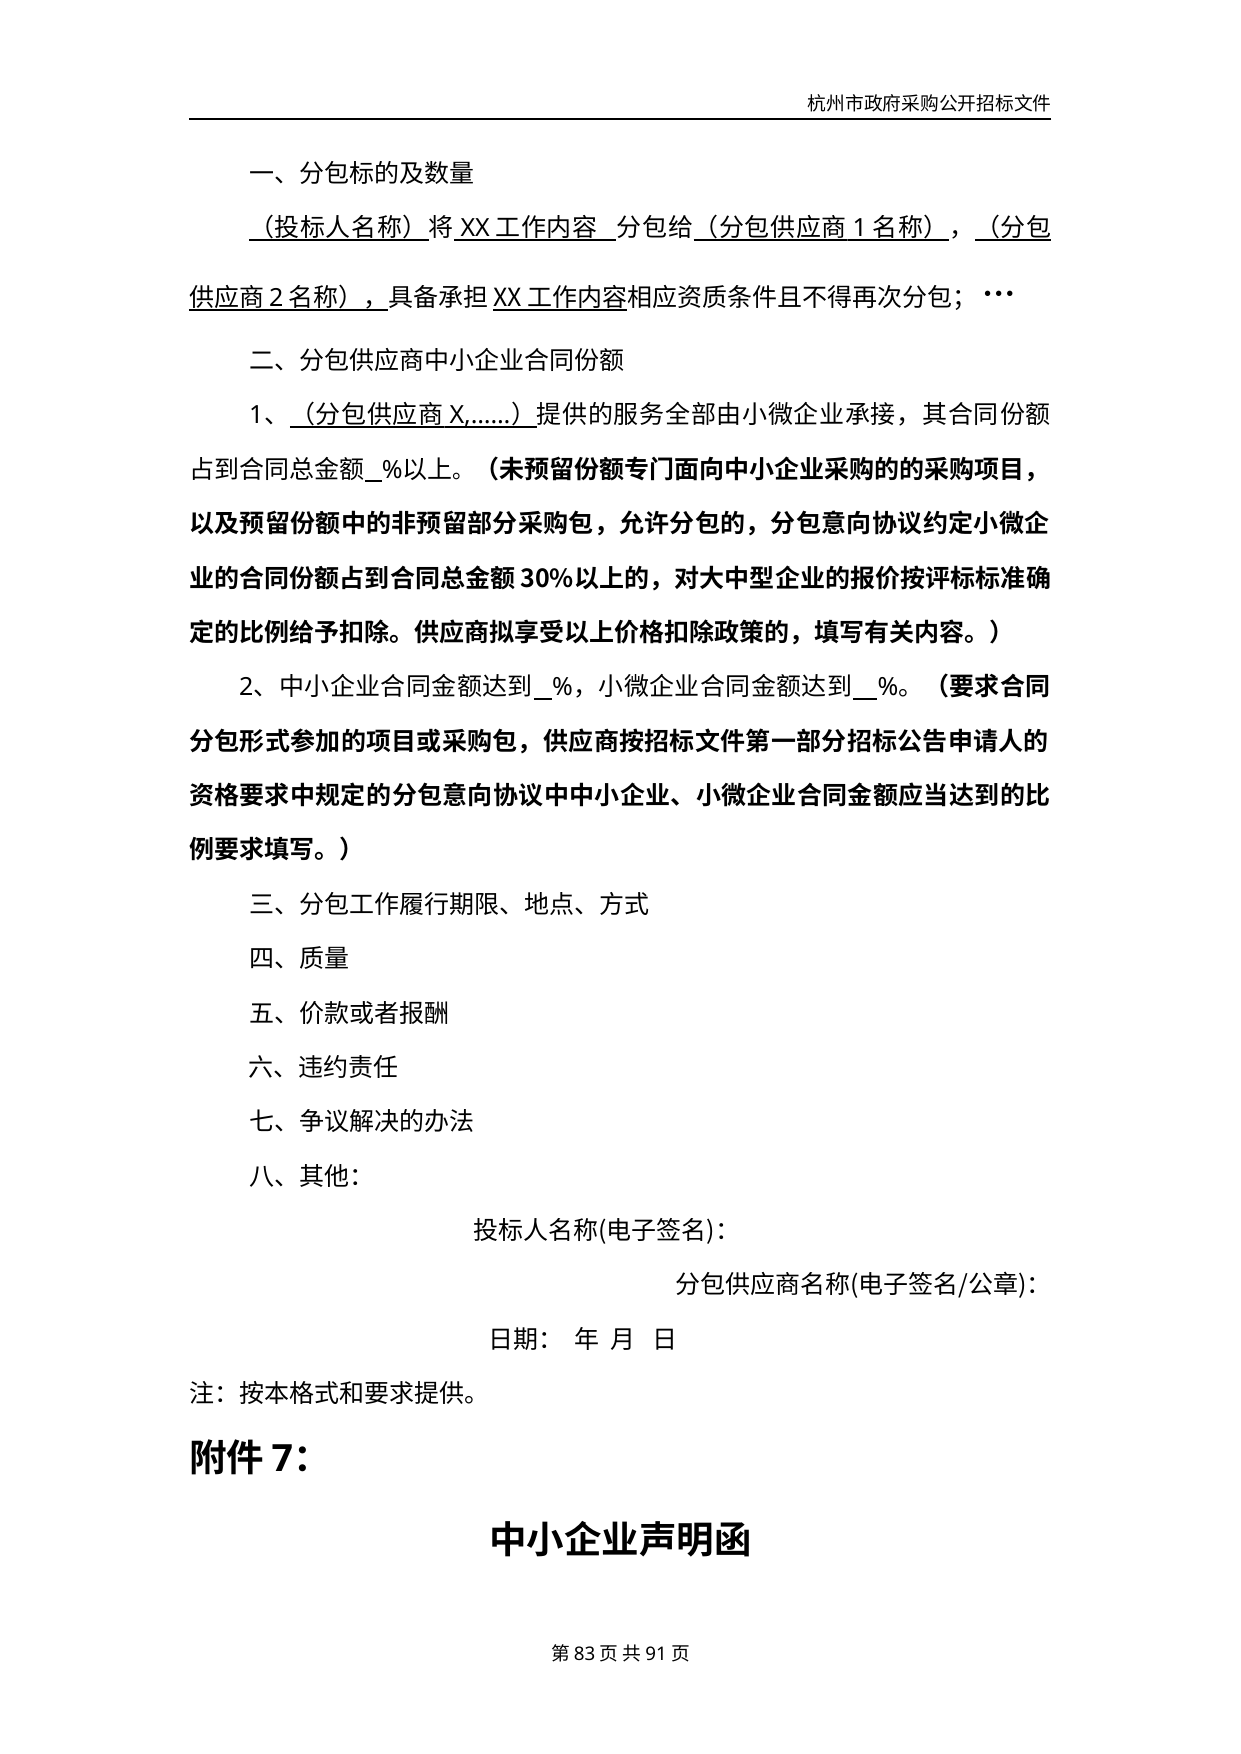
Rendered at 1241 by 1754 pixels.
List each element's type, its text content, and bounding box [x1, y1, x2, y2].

text 七、争议解决的办法 [189, 1102, 1051, 1138]
text 八、其他： [189, 1156, 1001, 1192]
text 附件7： [189, 1428, 1051, 1482]
text 日期： 年 月 日 [264, 1319, 1051, 1356]
text 1、（分包供应商X,……）提供的服务全部由小微企业承接，其合同份额占到合同总金额 %以上。（未预留份额专门面向中小企业采购的的采购项目，以及预留份额中的非预留部分采购包，允许分包的，分包意向协议约定小微企业的合同份额占到合同总金额30%以上的，对大中型企业的报价按评标标准确定的比例给予扣除。供应商拟享受以上价格扣除政策的，填写有关内容。） [189, 395, 1051, 649]
text 分包供应商名称(电子签名/公章)： [189, 1265, 1051, 1301]
text 投标人名称(电子签名)： [189, 1211, 1001, 1247]
text 一、分包标的及数量 [189, 153, 1051, 190]
text 五、价款或者报酬 [189, 993, 1051, 1029]
text 四、质量 [189, 939, 1051, 975]
text 三、分包工作履行期限、地点、方式 [189, 884, 1051, 921]
text 中小企业声明函 [189, 1510, 1051, 1564]
text 六、违约责任 [249, 1047, 1051, 1084]
text 2、中小企业合同金额达到 %，小微企业合同金额达到 %。（要求合同分包形式参加的项目或采购包，供应商按招标文件第一部分招标公告申请人的资格要求中规定的分包意向协议中中小企业、小微企业合同金额应当达到的比例要求填写。） [189, 667, 1051, 866]
text 注：按本格式和要求提供。 [189, 1374, 1007, 1410]
text 二、分包供应商中小企业合同份额 [189, 341, 1051, 377]
text （投标人名称）将 XX工作内容 分包给（分包供应商1名称），（分包供应商2名称），具备承担XX工作内容相应资质条件且不得再次分包； … [189, 208, 1051, 316]
